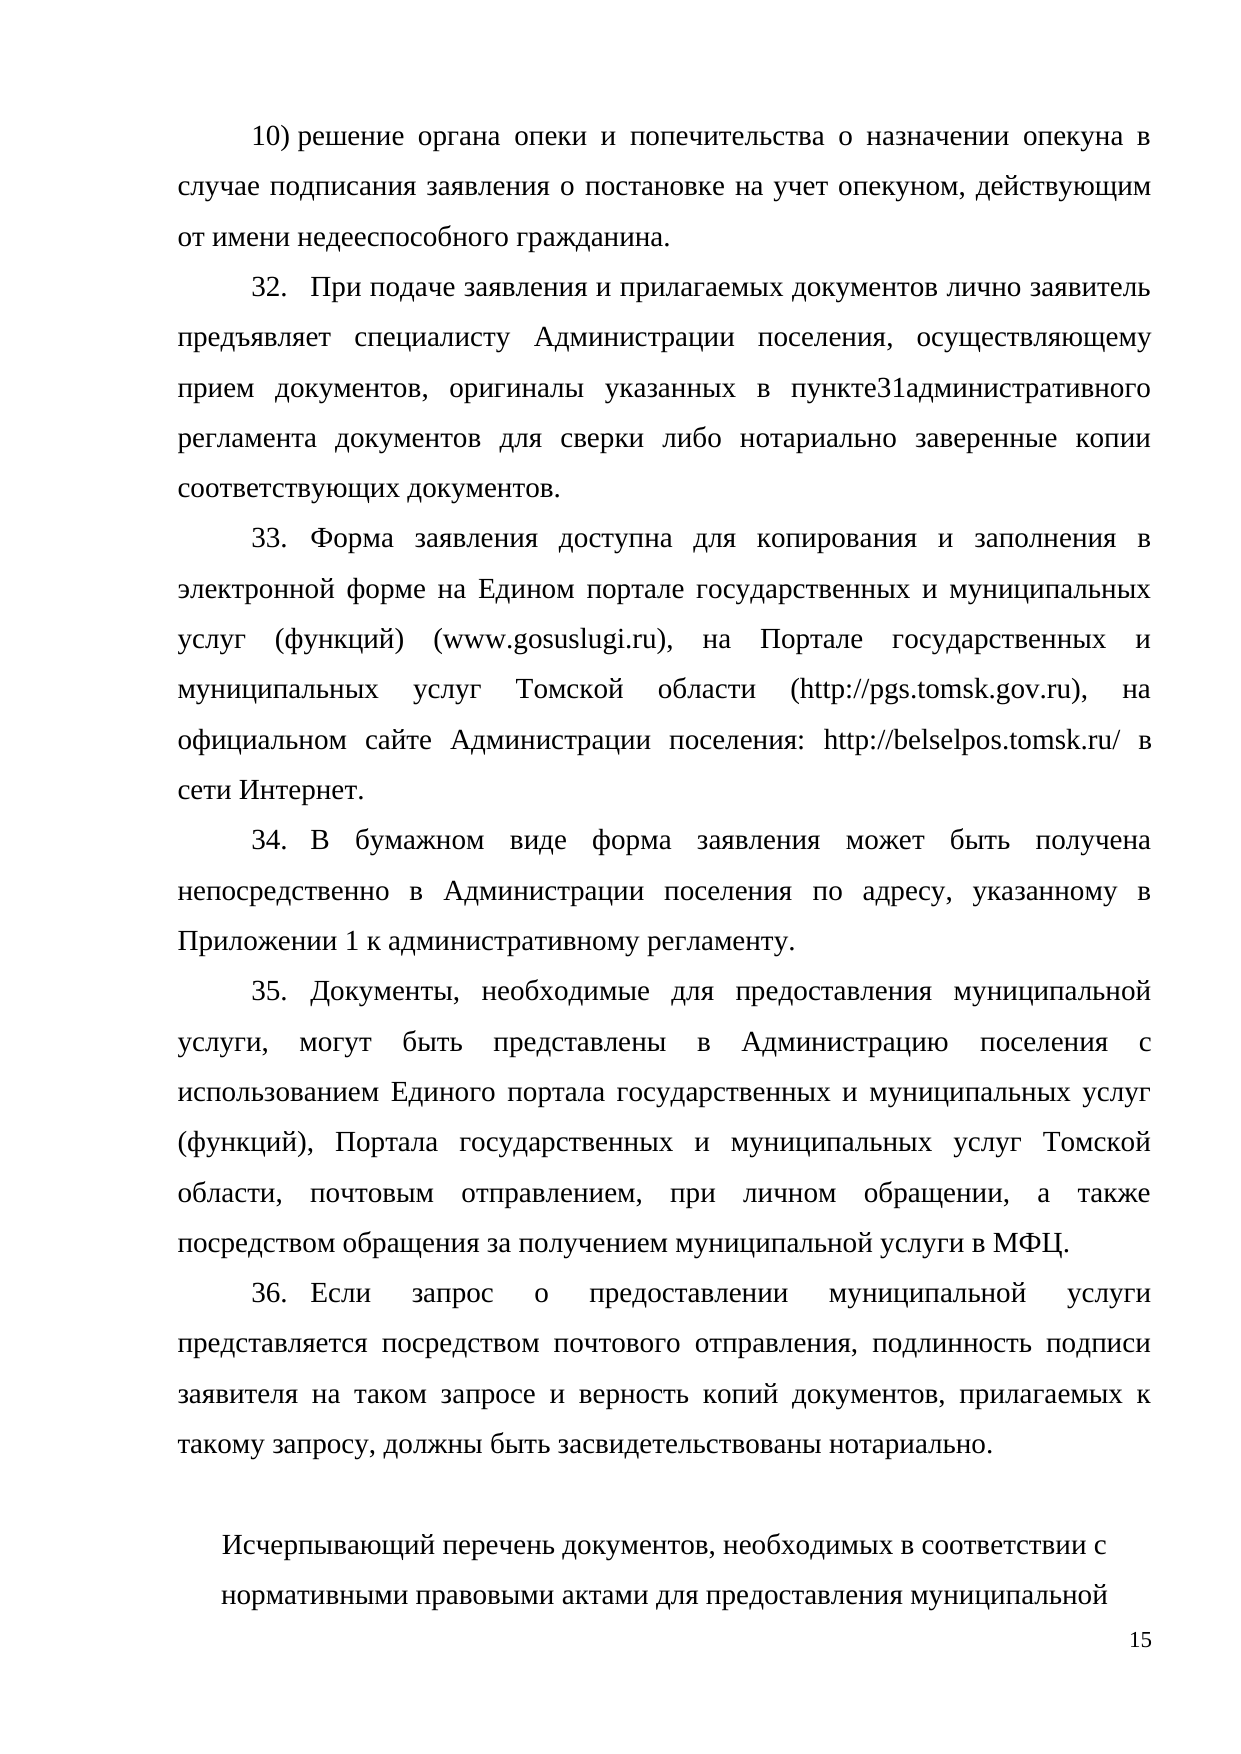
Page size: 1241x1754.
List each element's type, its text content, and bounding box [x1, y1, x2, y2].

list Если запрос о предоставлении муниципальной услуги представляется посредством почтового отправления, подлинность подписи заявителя на таком запросе и верность копий документов, прилагаемых к такому запросу, должны быть засвидетельствованы нотариально. [177, 1275, 1152, 1460]
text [177, 1527, 1152, 1611]
list Форма заявления доступна для копирования и заполнения в электронной форме на Едином портале государственных и муниципальных услуг (функций) (www.gosuslugi.ru), на Портале государственных и муниципальных услуг Томской области (http://pgs.tomsk.gov.ru), на официальном сайте Администрации поселения: http://belselpos.tomsk.ru/ в сети Интернет. [177, 521, 1152, 806]
list Документы, необходимые для предоставления муниципальной услуги, могут быть представлены в Администрацию поселения с использованием Единого портала государственных и муниципальных услуг (функций), Портала государственных и муниципальных услуг Томской области, почтовым отправлением, при личном обращении, а также посредством обращения за получением муниципальной услуги в МФЦ. [177, 973, 1152, 1258]
list В бумажном виде форма заявления может быть получена непосредственно в Администрации поселения по адресу, указанному в Приложении 1 к административному регламенту. [177, 822, 1152, 957]
list При подаче заявления и прилагаемых документов лично заявитель предъявляет специалисту Администрации поселения, осуществляющему прием документов, оригиналы указанных в пункте31административного регламента документов для сверки либо нотариально заверенные копии соответствующих документов. [177, 269, 1152, 504]
text 10) решение органа опеки и попечительства о назначении опекуна в случае подписания заявления о постановке на учет опекуном, действующим от имени недееспособного гражданина. [177, 118, 1152, 252]
